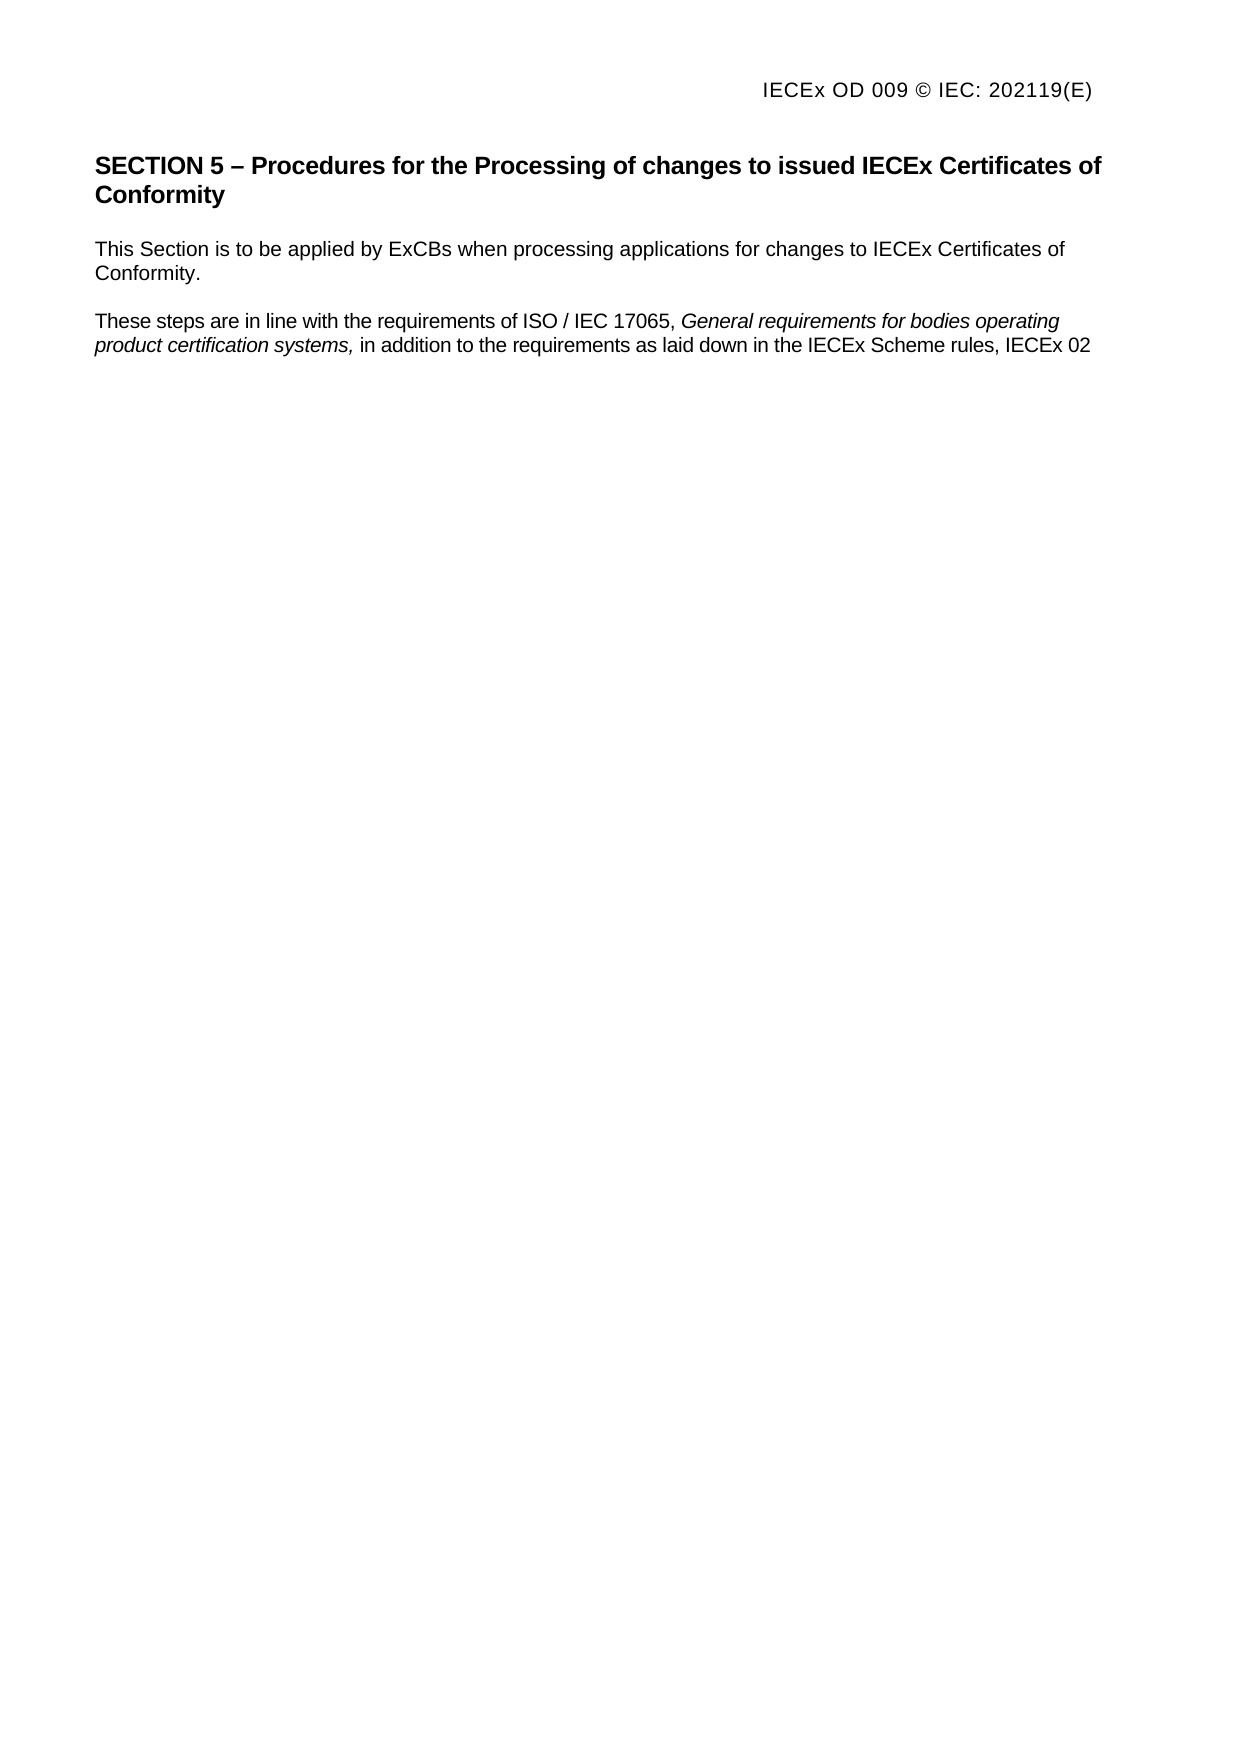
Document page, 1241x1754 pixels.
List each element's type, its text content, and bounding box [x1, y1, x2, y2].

text These steps are in line with the requirements of ISO / IEC 17065, General requirements for bodies operating product certification systems, in addition to the requirements as laid down in the IECEx Scheme rules, IECEx 02 [94, 309, 1093, 357]
text This Section is to be applied by ExCBs when processing applications for changes to IECEx Certificates of Conformity. [94, 237, 1093, 285]
text SECTION 5 – Procedures for the Processing of changes to issued IECEx Certificates of Conformity [94, 151, 1172, 208]
